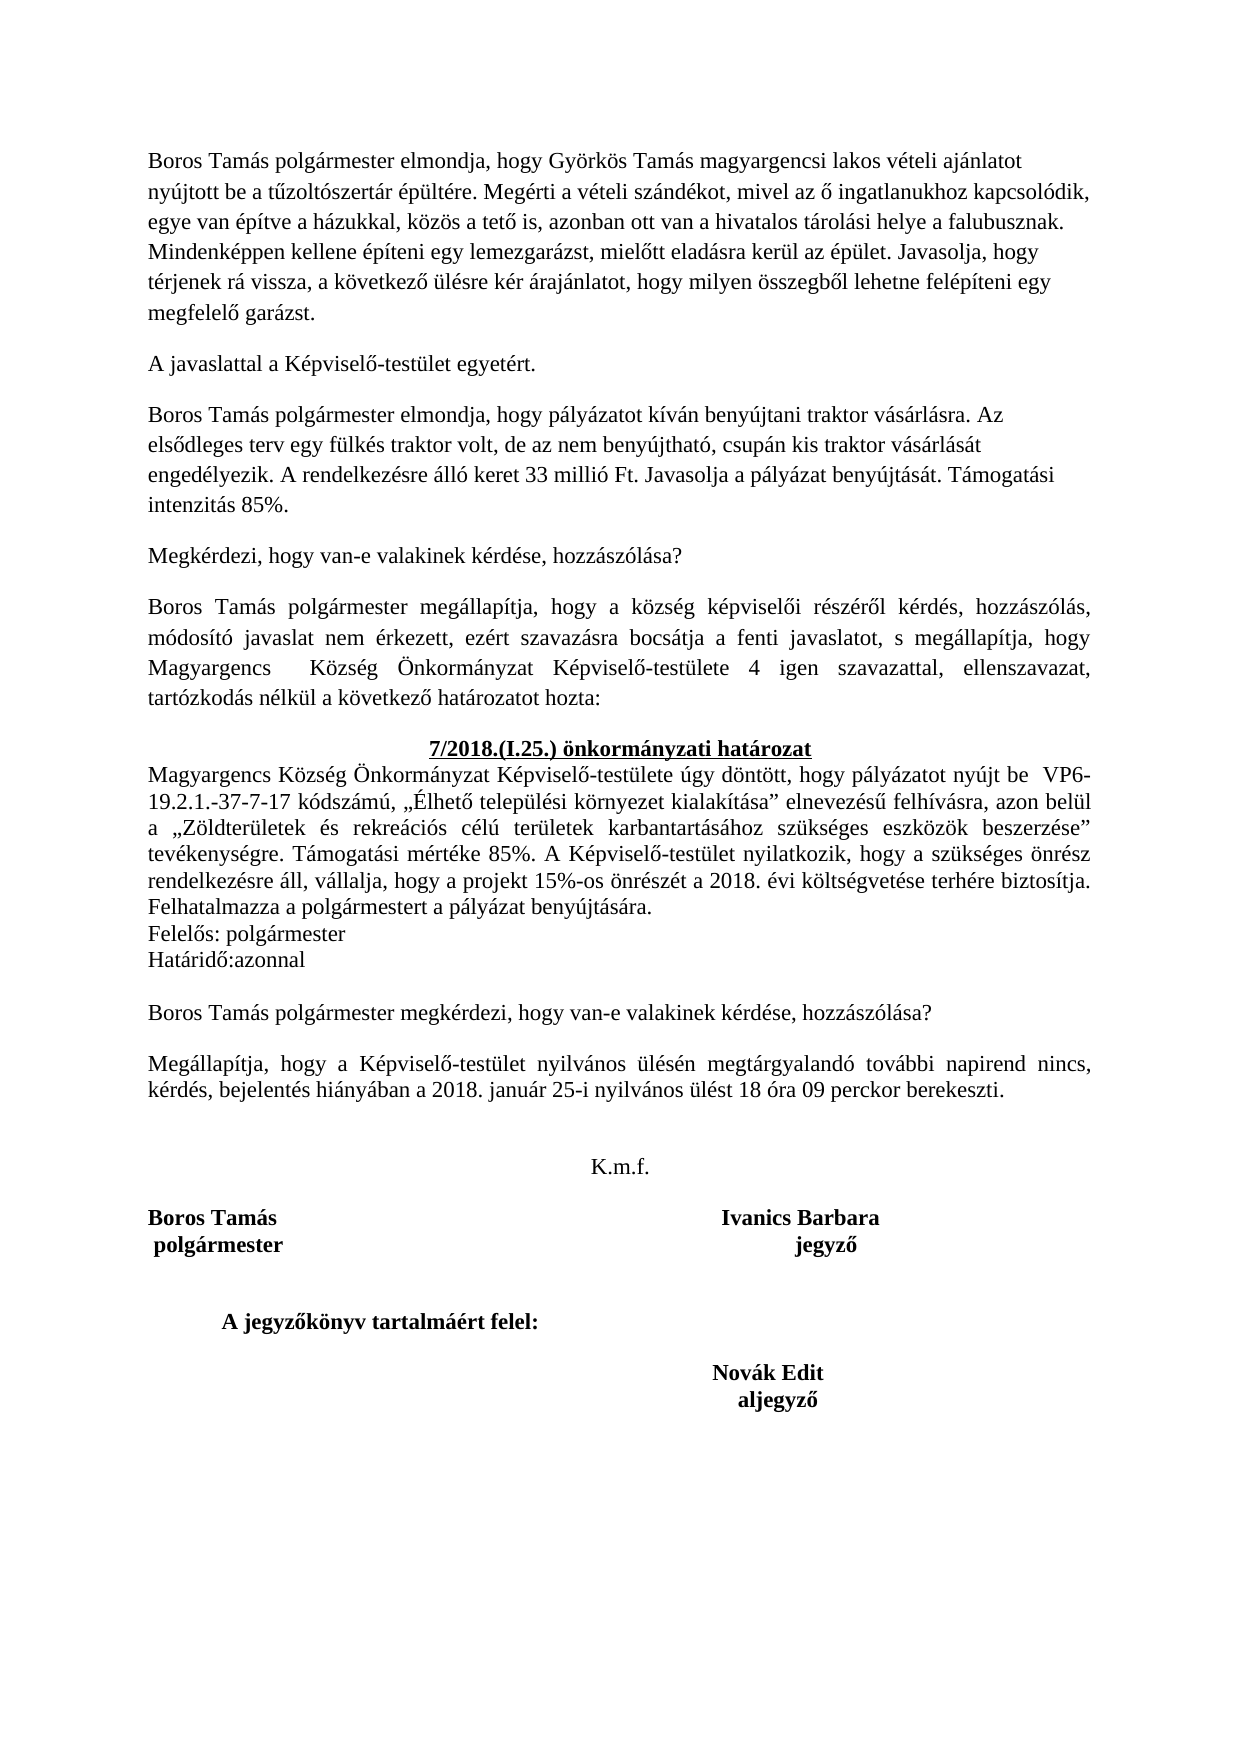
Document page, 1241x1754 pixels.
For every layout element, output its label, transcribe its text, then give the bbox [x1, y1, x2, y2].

text Magyargencs Község Önkormányzat Képviselő-testülete úgy döntött, hogy pályázatot nyújt be VP6-19.2.1.-37-7-17 kódszámú, „Élhető települési környezet kialakítása” elnevezésű felhívásra, azon belül a „Zöldterületek és rekreációs célú területek karbantartásához szükséges eszközök beszerzése” tevékenységre. Támogatási mértéke 85%. A Képviselő-testület nyilatkozik, hogy a szükséges önrész rendelkezésre áll, vállalja, hogy a projekt 15%-os önrészét a 2018. évi költségvetése terhére biztosítja. Felhatalmazza a polgármestert a pályázat benyújtására. [148, 761, 1093, 919]
text Boros Tamás polgármester elmondja, hogy Györkös Tamás magyargencsi lakos vételi ajánlatot nyújtott be a tűzoltószertár épültére. Megérti a vételi szándékot, mivel az ő ingatlanukhoz kapcsolódik, egye van építve a házukkal, közös a tető is, azonban ott van a hivatalos tárolási helye a falubusznak. Mindenképpen kellene építeni egy lemezgarázst, mielőtt eladásra kerül az épület. Javasolja, hogy térjenek rá vissza, a következő ülésre kér árajánlatot, hogy milyen összegből lehetne felépíteni egy megfelelő garázst. [148, 148, 1093, 325]
text Megkérdezi, hogy van-e valakinek kérdése, hozzászólása? [148, 542, 1093, 569]
text 7/2018.(I.25.) önkormányzati határozat [148, 735, 1093, 761]
text Határidő:azonnal [148, 946, 1093, 972]
text Felelős: polgármester [148, 919, 1093, 946]
text polgármester jegyző [148, 1231, 1093, 1257]
text Boros Tamás polgármester elmondja, hogy pályázatot kíván benyújtani traktor vásárlásra. Az elsődleges terv egy fülkés traktor volt, de az nem benyújtható, csupán kis traktor vásárlását engedélyezik. A rendelkezésre álló keret 33 millió Ft. Javasolja a pályázat benyújtását. Támogatási intenzitás 85%. [148, 401, 1093, 518]
text A jegyzőkönyv tartalmáért felel: [148, 1308, 1093, 1334]
text A javaslattal a Képviselő-testület egyetért. [148, 350, 1093, 376]
text Boros Tamás Ivanics Barbara [148, 1204, 1093, 1231]
text K.m.f. [148, 1153, 1093, 1180]
text aljegyző [664, 1386, 1093, 1412]
text Megállapítja, hogy a Képviselő-testület nyilvános ülésén megtárgyalandó további napirend nincs, kérdés, bejelentés hiányában a 2018. január 25-i nyilvános ülést 18 óra 09 perckor berekeszti. [148, 1050, 1093, 1102]
text Novák Edit [369, 1359, 1093, 1386]
text Boros Tamás polgármester megkérdezi, hogy van-e valakinek kérdése, hozzászólása? [148, 999, 1093, 1025]
text Boros Tamás polgármester megállapítja, hogy a község képviselői részéről kérdés, hozzászólás, módosító javaslat nem érkezett, ezért szavazásra bocsátja a fenti javaslatot, s megállapítja, hogy Magyargencs Község Önkormányzat Képviselő-testülete 4 igen szavazattal, ellenszavazat, tartózkodás nélkül a következő határozatot hozta: [148, 593, 1093, 710]
